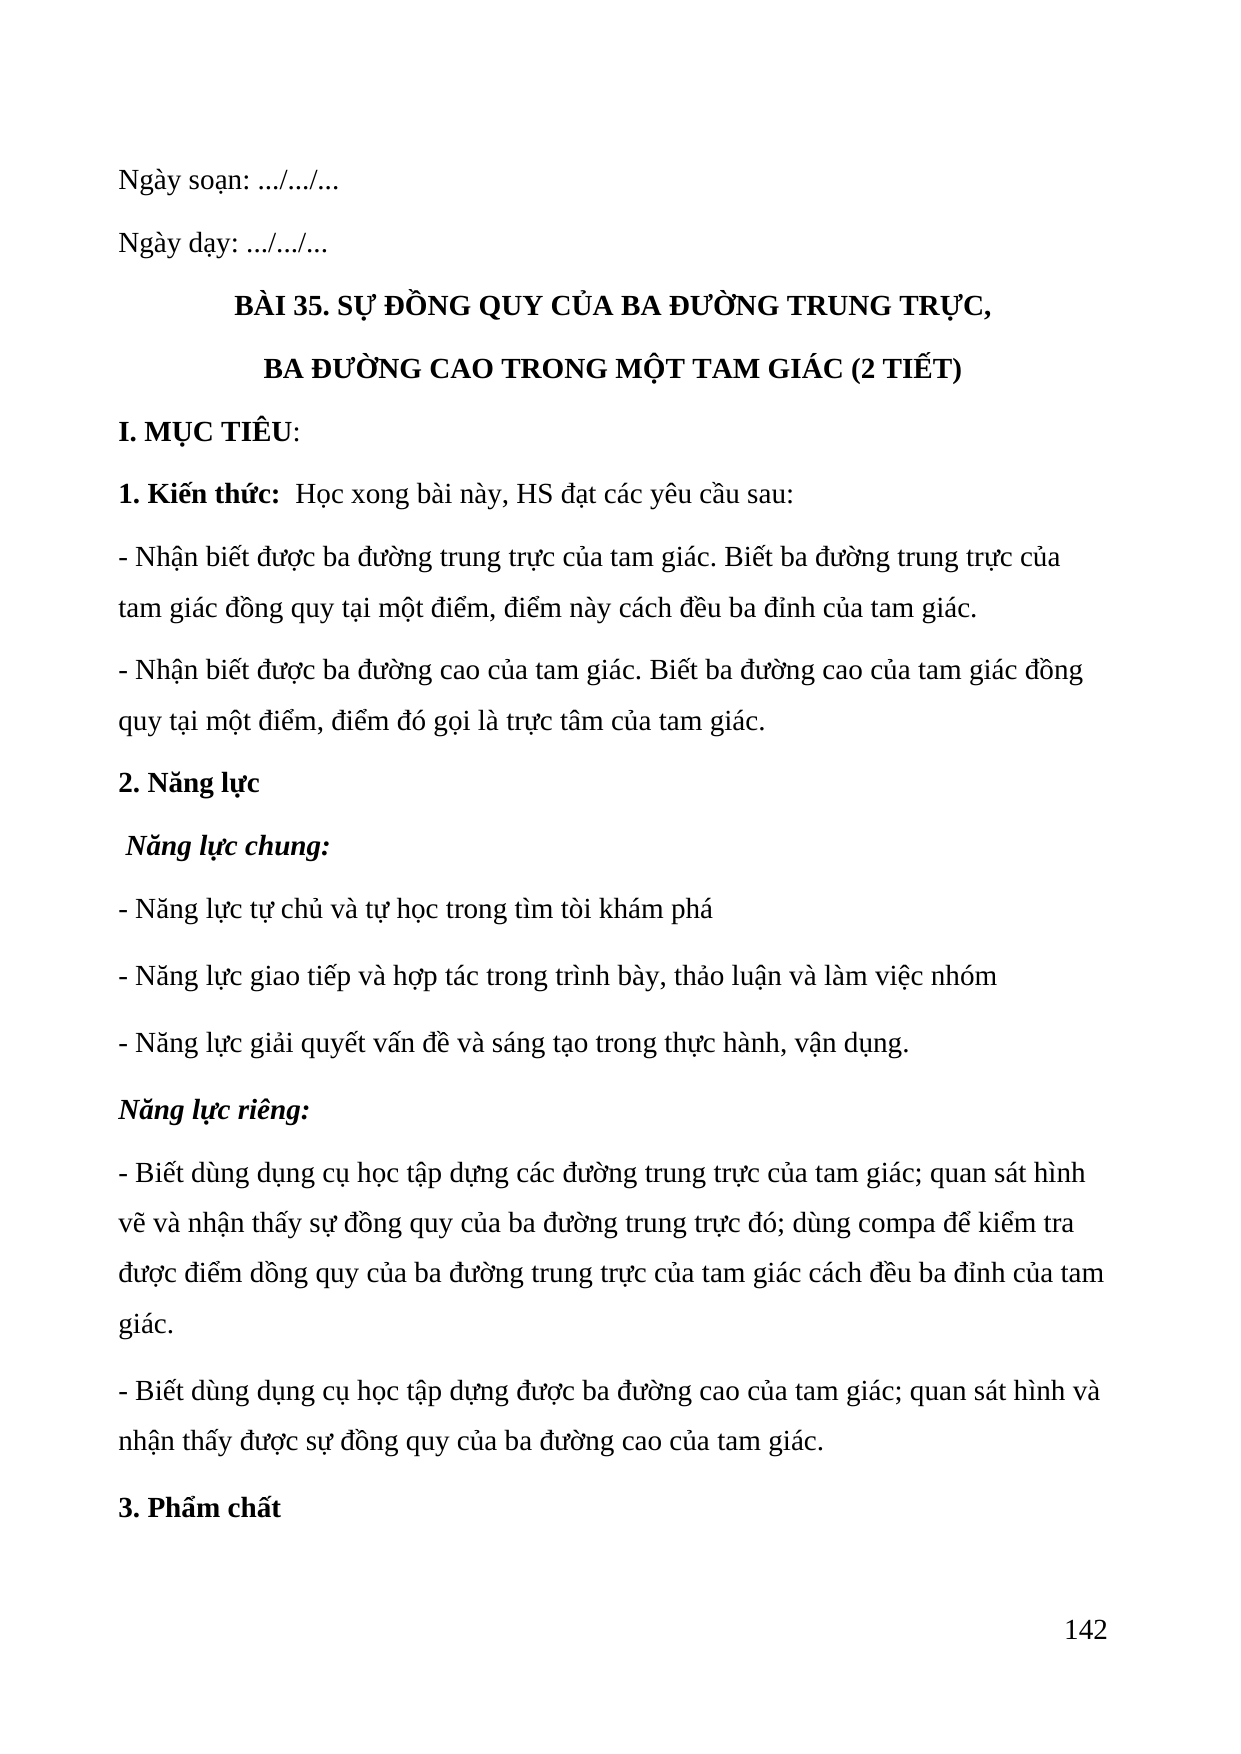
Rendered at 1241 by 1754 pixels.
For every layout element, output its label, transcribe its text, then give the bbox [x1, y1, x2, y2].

text Ngày soạn: .../.../... [118, 162, 1108, 196]
text - Năng lực giải quyết vấn đề và sáng tạo trong thực hành, vận dụng. [118, 1025, 1107, 1059]
text - Nhận biết được ba đường trung trực của tam giác. Biết ba đường trung trực của tam giác đồng quy tại một điểm, điểm này cách đều ba đỉnh của tam giác. [118, 539, 1108, 623]
text Năng lực chung: [118, 828, 1108, 862]
text Ngày dạy: .../.../... [118, 225, 1108, 259]
text BA ĐƯỜNG CAO TRONG MỘT TAM GIÁC (2 TIẾT) [118, 351, 1107, 384]
text 2. Năng lực [118, 766, 1108, 799]
text - Năng lực giao tiếp và hợp tác trong trình bày, thảo luận và làm việc nhóm [118, 958, 1107, 992]
text I. MỤC TIÊU: [118, 414, 1108, 447]
text - Biết dùng dụng cụ học tập dựng các đường trung trực của tam giác; quan sát hình vẽ và nhận thấy sự đồng quy của ba đường trung trực đó; dùng compa để kiểm tra được điểm dồng quy của ba đường trung trực của tam giác cách đều ba đỉnh của tam giác. [118, 1155, 1107, 1339]
subtitle BÀI 35. SỰ ĐỒNG QUY CỦA BA ĐƯỜNG TRUNG TRỰC, [118, 288, 1108, 322]
text 1. Kiến thức: Học xong bài này, HS đạt các yêu cầu sau: [118, 477, 1108, 510]
text Năng lực riêng: [118, 1092, 1108, 1126]
text - Biết dùng dụng cụ học tập dựng được ba đường cao của tam giác; quan sát hình và nhận thấy được sự đồng quy của ba đường cao của tam giác. [118, 1373, 1107, 1457]
text - Nhận biết được ba đường cao của tam giác. Biết ba đường cao của tam giác đồng quy tại một điểm, điểm đó gọi là trực tâm của tam giác. [118, 652, 1108, 736]
text - Năng lực tự chủ và tự học trong tìm tòi khám phá [118, 891, 1107, 925]
text 3. Phẩm chất [118, 1490, 1108, 1524]
